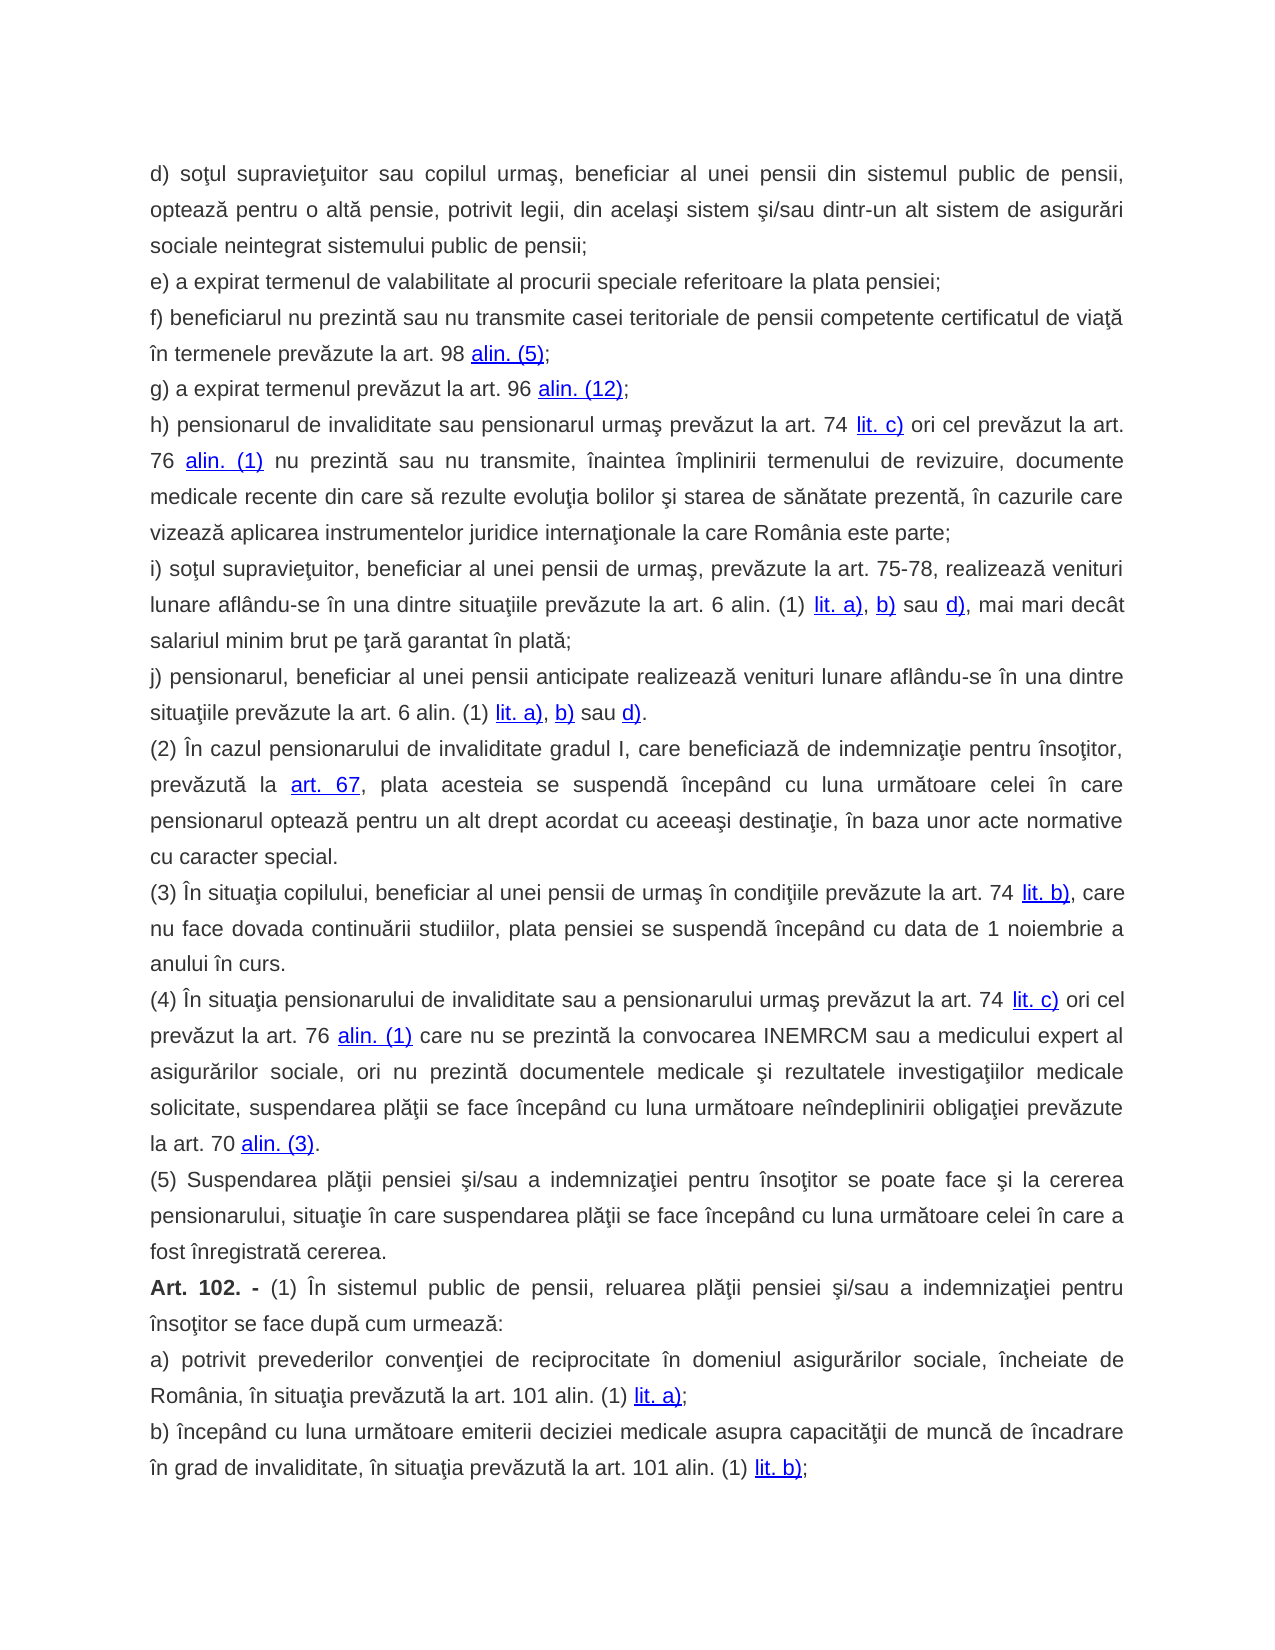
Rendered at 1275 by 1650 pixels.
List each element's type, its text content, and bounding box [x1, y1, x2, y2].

text (2) În cazul pensionarului de invaliditate gradul I, care beneficiază de indemnizaţie pentru însoţitor, prevăzută la art. 67, plata acesteia se suspendă începând cu luna următoare celei în care pensionarul optează pentru un alt drept acordat cu aceeaşi destinaţie, în baza unor acte normative cu caracter special. [150, 725, 1125, 869]
text e) a expirat termenul de valabilitate al procurii speciale referitoare la plata pensiei; [150, 258, 1125, 294]
text Art. 102. - (1) În sistemul public de pensii, reluarea plăţii pensiei şi/sau a indemnizaţiei pentru însoţitor se face după cum urmează: [150, 1264, 1125, 1336]
text g) a expirat termenul prevăzut la art. 96 alin. (12); [150, 366, 1125, 402]
text j) pensionarul, beneficiar al unei pensii anticipate realizează venituri lunare aflându-se în una dintre situaţiile prevăzute la art. 6 alin. (1) lit. a), b) sau d). [150, 653, 1125, 725]
text (4) În situaţia pensionarului de invaliditate sau a pensionarului urmaş prevăzut la art. 74 lit. c) ori cel prevăzut la art. 76 alin. (1) care nu se prezintă la convocarea INEMRCM sau a medicului expert al asigurărilor sociale, ori nu prezintă documentele medicale şi rezultatele investigaţiilor medicale solicitate, suspendarea plăţii se face începând cu luna următoare neîndeplinirii obligaţiei prevăzute la art. 70 alin. (3). [150, 977, 1125, 1156]
text b) începând cu luna următoare emiterii deciziei medicale asupra capacităţii de muncă de încadrare în grad de invaliditate, în situaţia prevăzută la art. 101 alin. (1) lit. b); [150, 1408, 1125, 1480]
text a) potrivit prevederilor convenţiei de reciprocitate în domeniul asigurărilor sociale, încheiate de România, în situaţia prevăzută la art. 101 alin. (1) lit. a); [150, 1336, 1125, 1408]
text i) soţul supravieţuitor, beneficiar al unei pensii de urmaş, prevăzute la art. 75-78, realizează venituri lunare aflându-se în una dintre situaţiile prevăzute la art. 6 alin. (1) lit. a), b) sau d), mai mari decât salariul minim brut pe ţară garantat în plată; [150, 545, 1125, 653]
text h) pensionarul de invaliditate sau pensionarul urmaş prevăzut la art. 74 lit. c) ori cel prevăzut la art. 76 alin. (1) nu prezintă sau nu transmite, înaintea împlinirii termenului de revizuire, documente medicale recente din care să rezulte evoluţia bolilor şi starea de sănătate prezentă, în cazurile care vizează aplicarea instrumentelor juridice internaţionale la care România este parte; [150, 402, 1125, 545]
text (3) În situaţia copilului, beneficiar al unei pensii de urmaş în condiţiile prevăzute la art. 74 lit. b), care nu face dovada continuării studiilor, plata pensiei se suspendă începând cu data de 1 noiembrie a anului în curs. [150, 869, 1125, 977]
text f) beneficiarul nu prezintă sau nu transmite casei teritoriale de pensii competente certificatul de viaţă în termenele prevăzute la art. 98 alin. (5); [150, 294, 1125, 366]
text (5) Suspendarea plăţii pensiei şi/sau a indemnizaţiei pentru însoţitor se poate face şi la cererea pensionarului, situaţie în care suspendarea plăţii se face începând cu luna următoare celei în care a fost înregistrată cererea. [150, 1156, 1125, 1264]
text d) soţul supravieţuitor sau copilul urmaş, beneficiar al unei pensii din sistemul public de pensii, optează pentru o altă pensie, potrivit legii, din acelaşi sistem şi/sau dintr-un alt sistem de asigurări sociale neintegrat sistemului public de pensii; [150, 150, 1125, 258]
